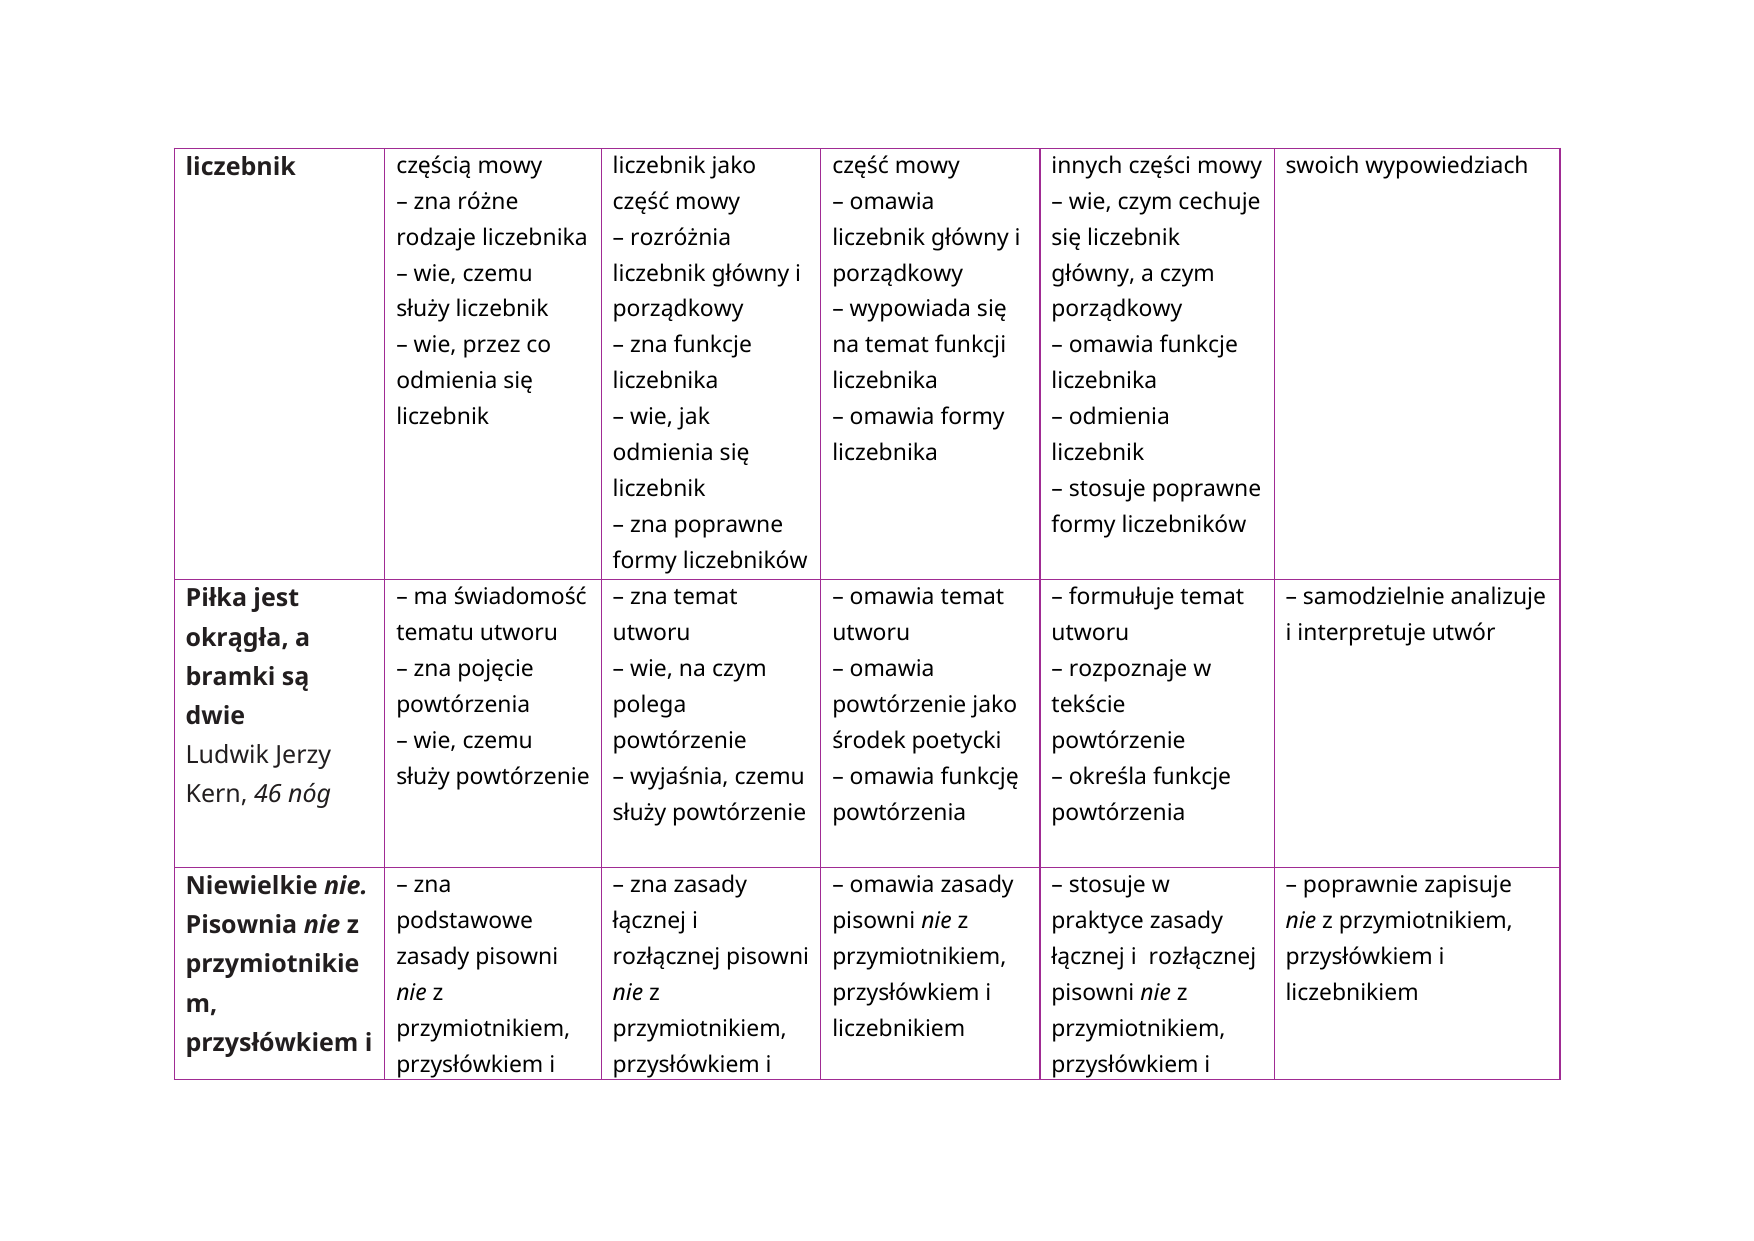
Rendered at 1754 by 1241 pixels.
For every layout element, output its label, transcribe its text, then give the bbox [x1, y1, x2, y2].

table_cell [1275, 868, 1559, 1079]
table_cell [175, 149, 384, 579]
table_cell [385, 868, 601, 1079]
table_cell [385, 149, 601, 579]
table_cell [602, 149, 820, 579]
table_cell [1041, 868, 1274, 1079]
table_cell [175, 868, 384, 1079]
table_cell – zna temat utworu – wie, na czym polega powtórzenie – wyjaśnia, czemu służy powtórzenie [602, 580, 820, 867]
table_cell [821, 868, 1039, 1079]
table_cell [1041, 149, 1274, 579]
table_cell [1275, 149, 1559, 579]
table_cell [602, 868, 820, 1079]
table_cell – ma świadomość tematu utworu – zna pojęcie powtórzenia – wie, czemu służy powtórzenie [385, 580, 601, 867]
table_cell – omawia temat utworu – omawia powtórzenie jako środek poetycki – omawia funkcję powtórzenia [821, 580, 1039, 867]
table_cell – formułuje temat utworu – rozpoznaje w tekście powtórzenie – określa funkcje powtórzenia [1041, 580, 1274, 867]
table_cell Piłka jest okrągła, a bramki są dwie Ludwik Jerzy Kern, 46 nóg [175, 580, 384, 867]
table_cell – samodzielnie analizuje i interpretuje utwór [1275, 580, 1559, 867]
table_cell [821, 149, 1039, 579]
